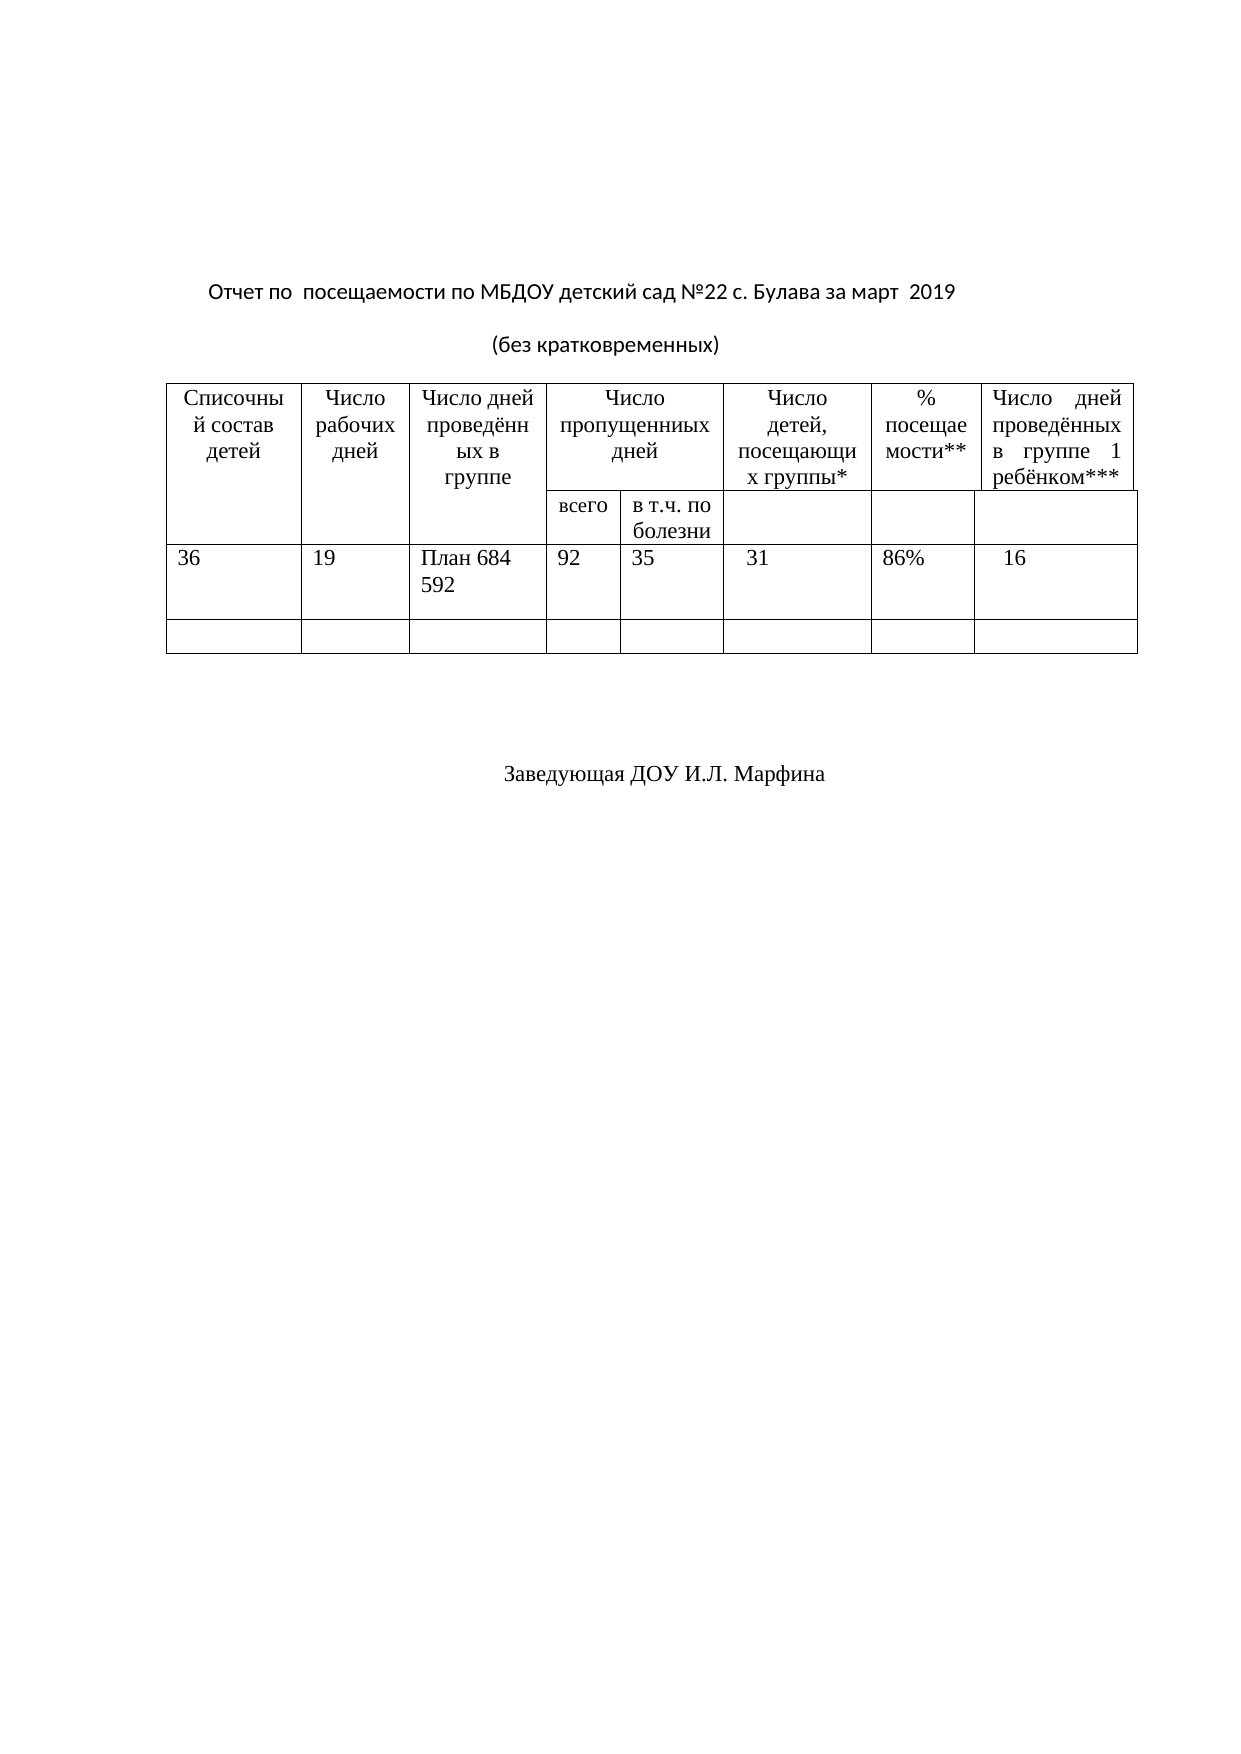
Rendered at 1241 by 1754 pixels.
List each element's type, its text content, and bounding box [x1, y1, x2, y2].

table_header Списочный состав детей [167, 384, 301, 543]
table_header Число дней проведённых в группе [410, 384, 546, 543]
table_cell [975, 620, 1137, 653]
table_cell [410, 620, 546, 653]
table_cell всего [547, 491, 620, 543]
table_cell [547, 620, 620, 653]
table_cell [302, 620, 409, 653]
table_cell [872, 620, 974, 653]
table_header Число дней проведённых в группе 1 ребёнком*** [982, 384, 1133, 490]
table_cell [724, 620, 871, 653]
table_cell 31 [724, 545, 871, 619]
table_cell [621, 620, 723, 653]
table_cell [167, 620, 301, 653]
table_cell [975, 491, 1137, 543]
table_cell [724, 491, 871, 543]
table_header % посещае мости** [872, 384, 981, 490]
table_cell 35 [621, 545, 723, 619]
table_header Число рабочих дней [302, 384, 409, 543]
text (без кратковременных) [177, 330, 1152, 358]
table_cell 16 [975, 545, 1137, 619]
table_header Число детей, посещающих группы* [724, 384, 871, 490]
table_header Число пропущенниых дней [547, 384, 723, 490]
text Отчет по посещаемости по МБДОУ детский сад №22 с. Булава за март 2019 [177, 277, 1152, 305]
table_cell в т.ч. по болезни [621, 491, 723, 543]
table_cell План 684 592 [410, 545, 546, 619]
text Заведующая ДОУ И.Л. Марфина [177, 760, 1152, 786]
table_cell 36 [167, 545, 301, 619]
table_cell 86% [872, 545, 974, 619]
table_cell [872, 491, 974, 543]
table_cell 92 [547, 545, 620, 619]
table_cell 19 [302, 545, 409, 619]
